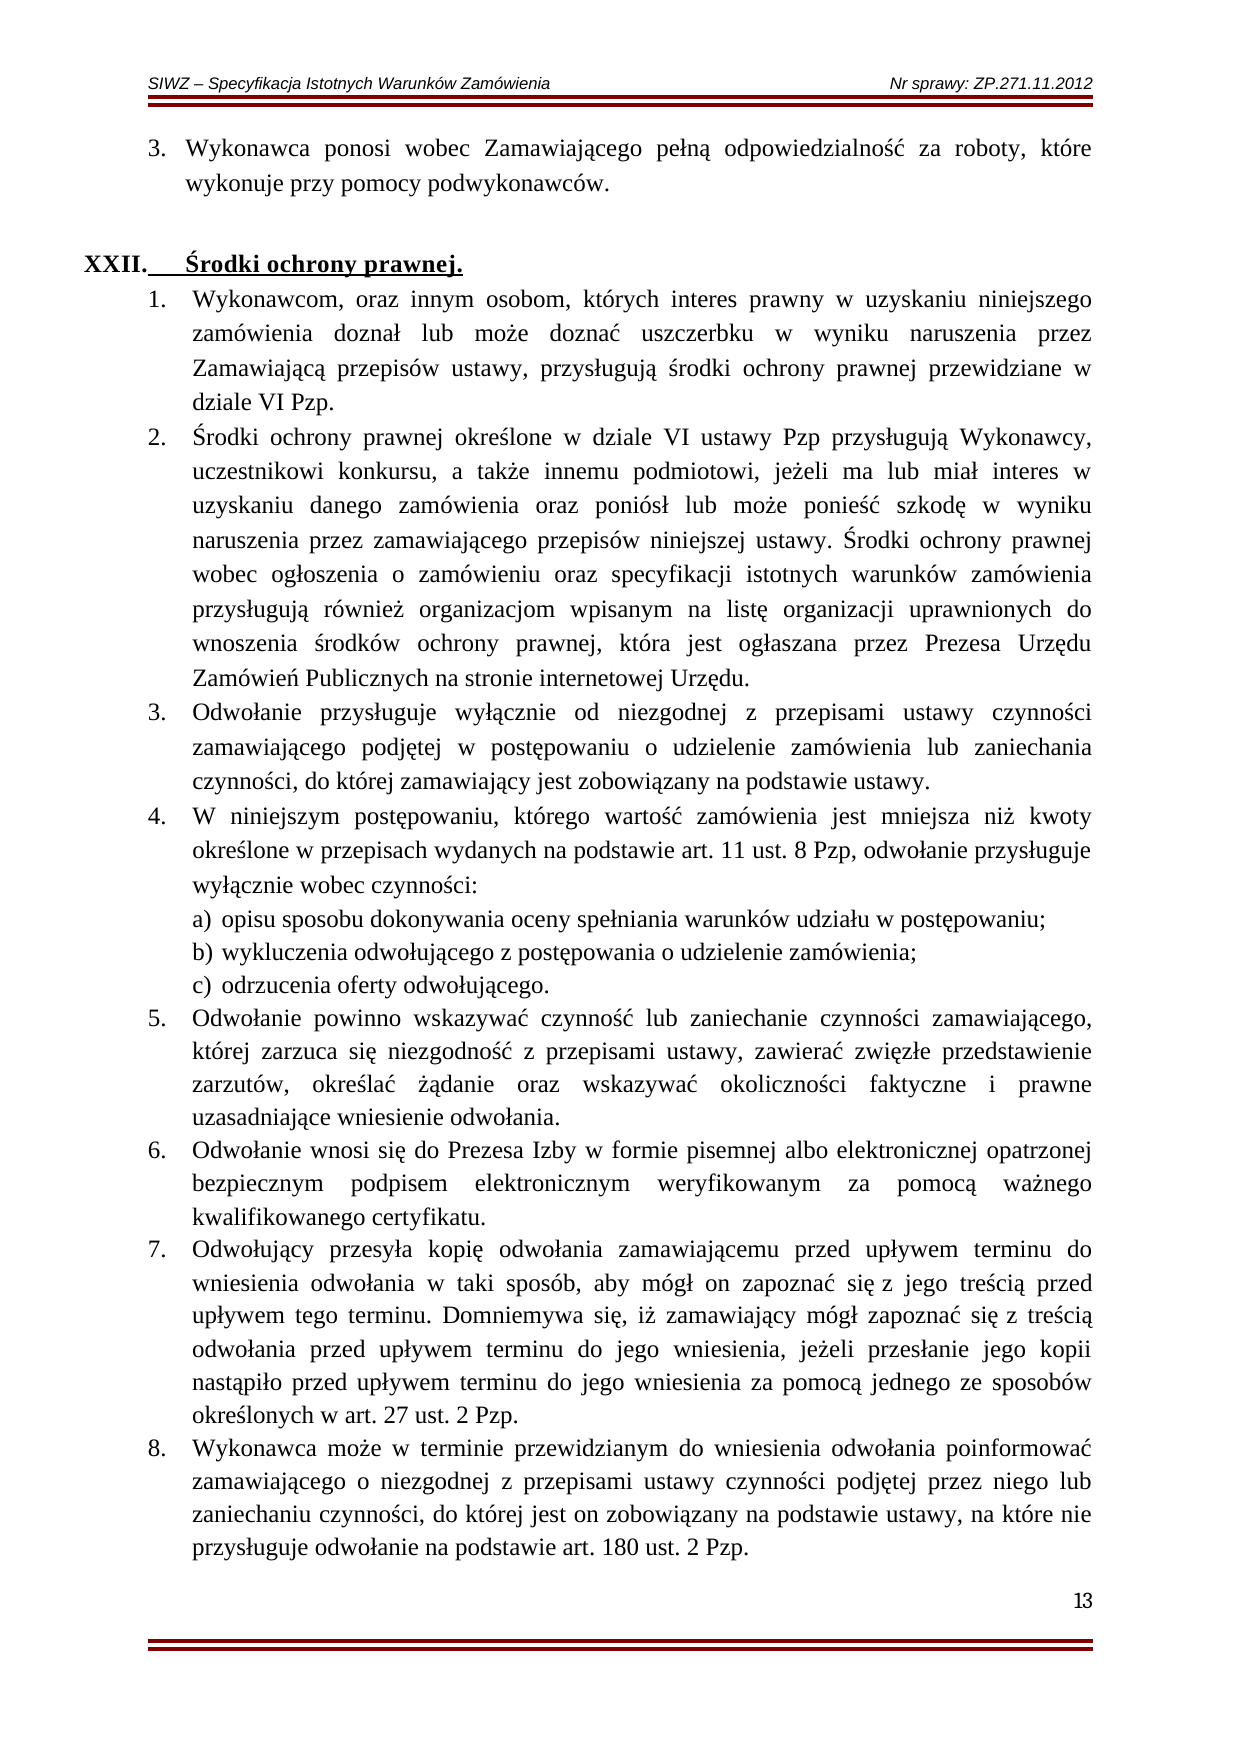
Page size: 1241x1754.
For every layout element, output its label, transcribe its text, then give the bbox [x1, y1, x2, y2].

list Wykonawca może w terminie przewidzianym do wniesienia odwołania poinformować zamawiającego o niezgodnej z przepisami ustawy czynności podjętej przez niego lub zaniechaniu czynności, do której jest on zobowiązany na podstawie ustawy, na które nie przysługuje odwołanie na podstawie art. 180 ust. 2 Pzp. [148, 1433, 1093, 1561]
subtitle Środki ochrony prawnej. [148, 249, 1093, 278]
list Środki ochrony prawnej określone w dziale VI ustawy Pzp przysługują Wykonawcy, uczestnikowi konkursu, a także innemu podmiotowi, jeżeli ma lub miał interes w uzyskaniu danego zamówienia oraz poniósł lub może ponieść szkodę w wyniku naruszenia przez zamawiającego przepisów niniejszej ustawy. Środki ochrony prawnej wobec ogłoszenia o zamówieniu oraz specyfikacji istotnych warunków zamówienia przysługują również organizacjom wpisanym na listę organizacji uprawnionych do wnoszenia środków ochrony prawnej, która jest ogłaszana przez Prezesa Urzędu Zamówień Publicznych na stronie internetowej Urzędu. [148, 422, 1093, 692]
list Wykonawca ponosi wobec Zamawiającego pełną odpowiedzialność za roboty, które wykonuje przy pomocy podwykonawców. [148, 133, 1093, 197]
list W niniejszym postępowaniu, którego wartość zamówienia jest mniejsza niż kwoty określone w przepisach wydanych na podstawie art. 11 ust. 8 Pzp, odwołanie przysługuje wyłącznie wobec czynności: [148, 801, 1093, 899]
list odrzucenia oferty odwołującego. [192, 970, 1093, 999]
list Odwołanie przysługuje wyłącznie od niezgodnej z przepisami ustawy czynności zamawiającego podjętej w postępowaniu o udzielenie zamówienia lub zaniechania czynności, do której zamawiający jest zobowiązany na podstawie ustawy. [148, 697, 1093, 795]
list wykluczenia odwołującego z postępowania o udzielenie zamówienia; [192, 937, 1093, 966]
list Odwołujący przesyła kopię odwołania zamawiającemu przed upływem terminu do wniesienia odwołania w taki sposób, aby mógł on zapoznać się z jego treścią przed upływem tego terminu. Domniemywa się, iż zamawiający mógł zapoznać się z treścią odwołania przed upływem terminu do jego wniesienia, jeżeli przesłanie jego kopii nastąpiło przed upływem terminu do jego wniesienia za pomocą jednego ze sposobów określonych w art. 27 ust. 2 Pzp. [148, 1234, 1093, 1428]
list Odwołanie powinno wskazywać czynność lub zaniechanie czynności zamawiającego, której zarzuca się niezgodność z przepisami ustawy, zawierać zwięzłe przedstawienie zarzutów, określać żądanie oraz wskazywać okoliczności faktyczne i prawne uzasadniające wniesienie odwołania. [148, 1003, 1093, 1131]
list Wykonawcom, oraz innym osobom, których interes prawny w uzyskaniu niniejszego zamówienia doznał lub może doznać uszczerbku w wyniku naruszenia przez Zamawiającą przepisów ustawy, przysługują środki ochrony prawnej przewidziane w dziale VI Pzp. [148, 284, 1093, 416]
list opisu sposobu dokonywania oceny spełniania warunków udziału w postępowaniu; [192, 904, 1093, 933]
list Odwołanie wnosi się do Prezesa Izby w formie pisemnej albo elektronicznej opatrzonej bezpiecznym podpisem elektronicznym weryfikowanym za pomocą ważnego kwalifikowanego certyfikatu. [148, 1136, 1093, 1230]
